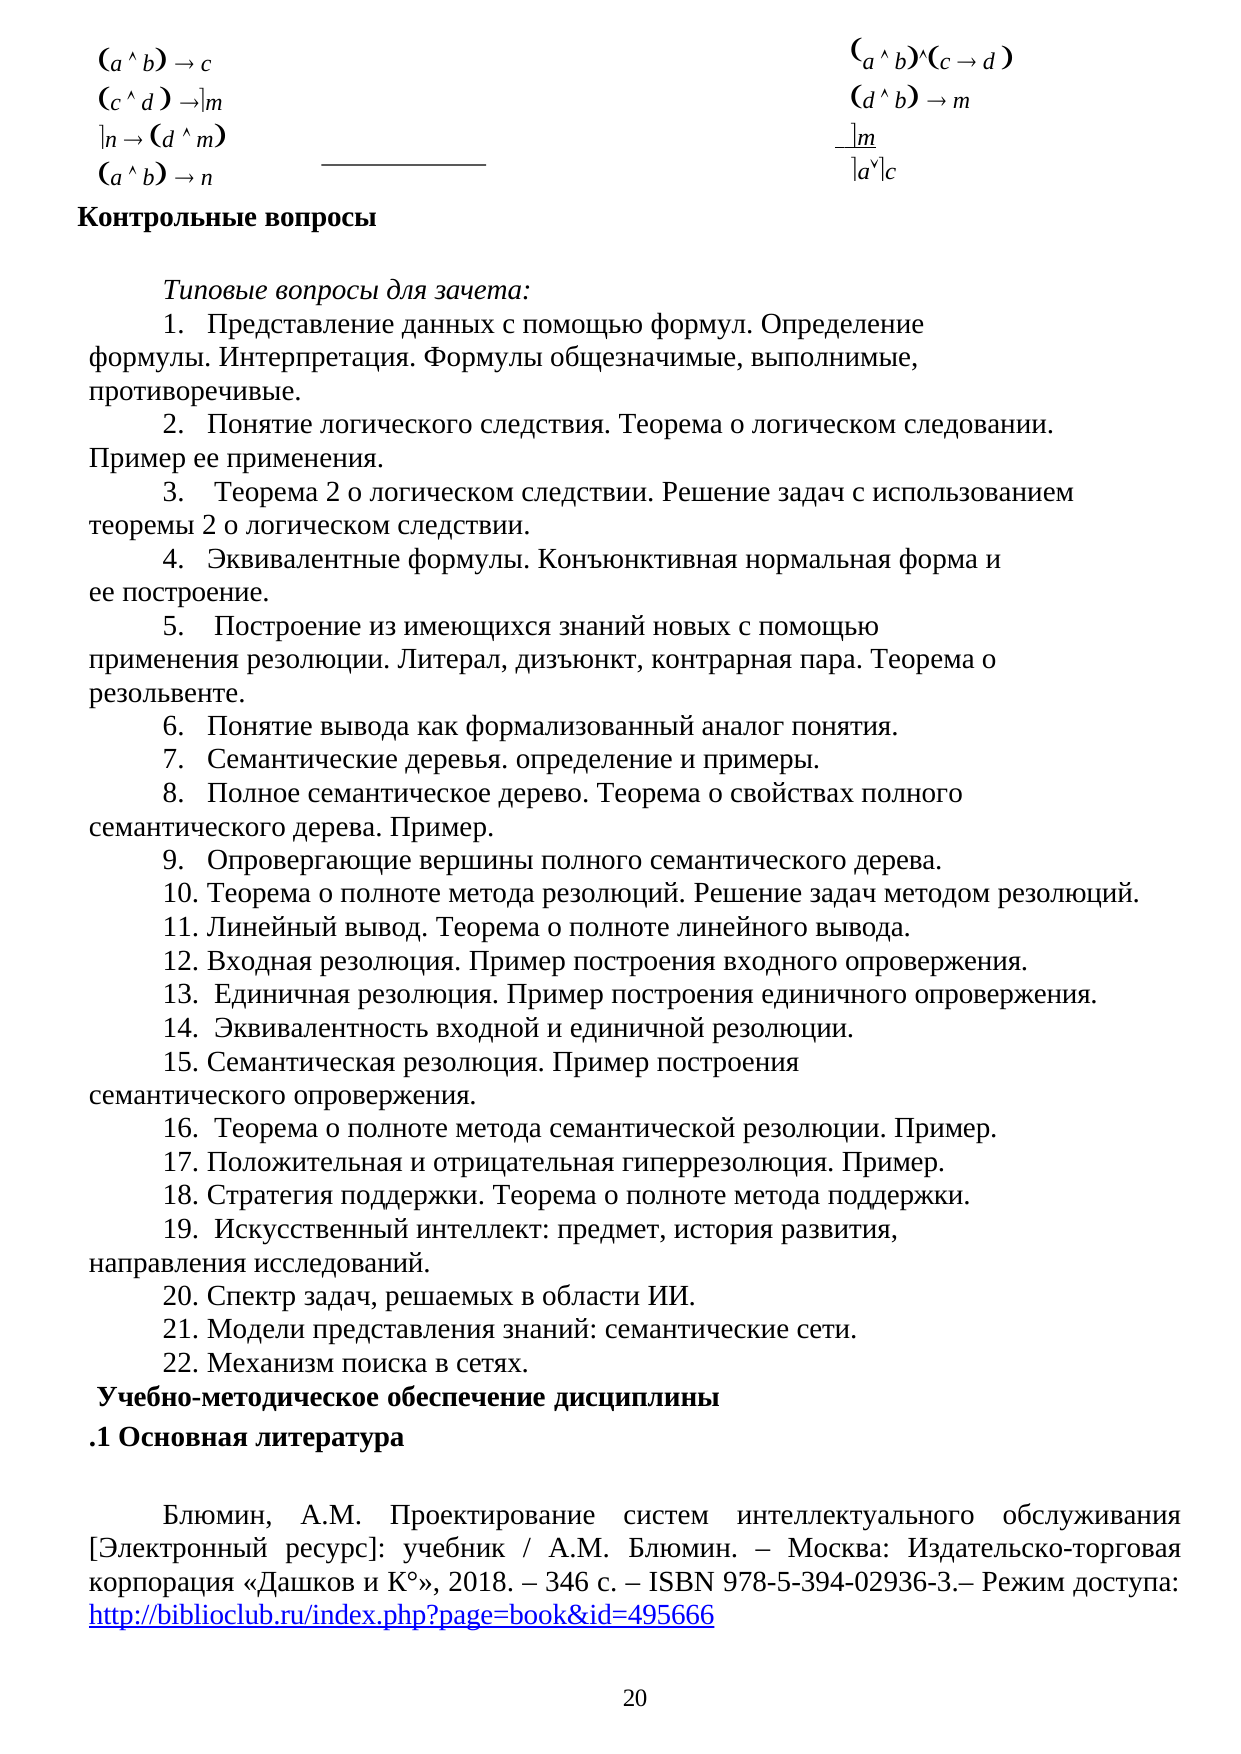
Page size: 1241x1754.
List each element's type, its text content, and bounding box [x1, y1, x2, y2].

list Полное семантическое дерево. Теорема о свойствах полного семантического дерева. Пример. [89, 776, 1167, 843]
list Понятие вывода как формализованный аналог понятия. [162, 708, 1192, 742]
list Единичная резолюция. Пример построения единичного опровержения. [162, 977, 1192, 1010]
text Блюмин, А.М. Проектирование систем интеллектуального обслуживания [Электронный ресурс]: учебник / А.М. Блюмин. – Москва: Издательско-торговая корпорация «Дашков и К°», 2018. – 346 с. – ISBN 978-5-394-02936-3.– Режим доступа: http://biblioclub.ru/index.php?page=book&id=495666 [89, 1497, 1182, 1631]
text .1 Основная литература [89, 1419, 1192, 1453]
text Типовые вопросы для зачета: [162, 272, 1192, 306]
list Теорема о полноте метода резолюций. Решение задач методом резолюций. [162, 876, 1192, 909]
list Теорема о полноте метода семантической резолюции. Пример. [162, 1111, 1192, 1144]
list Механизм поиска в сетях. [162, 1345, 1192, 1379]
list Модели представления знаний: семантические сети. [162, 1312, 1192, 1345]
list Входная резолюция. Пример построения входного опровержения. [162, 943, 1192, 977]
list Эквивалентность входной и единичной резолюции. [162, 1010, 1192, 1044]
list Семантические деревья. определение и примеры. [162, 742, 1192, 776]
subtitle Контрольные вопросы [77, 199, 1192, 233]
list Опровергающие вершины полного семантического дерева. [162, 843, 1192, 876]
list Теорема 2 о логическом следствии. Решение задач с использованием теоремы 2 о логическом следствии. [89, 474, 1074, 541]
list Линейный вывод. Теорема о полноте линейного вывода. [162, 909, 1192, 943]
list Эквивалентные формулы. Конъюнктивная нормальная форма и ее построение. [89, 541, 1034, 608]
subtitle Учебно-методическое обеспечение дисциплины [96, 1379, 1192, 1413]
list Представление данных с помощью формул. Определение формулы. Интерпретация. Формулы общезначимые, выполнимые, противоречивые. [89, 306, 1054, 407]
list Стратегия поддержки. Теорема о полноте метода поддержки. [162, 1178, 1192, 1211]
list Семантическая резолюция. Пример построения семантического опровержения. [89, 1044, 1003, 1111]
list Искусственный интеллект: предмет, история развития, направления исследований. [89, 1211, 1062, 1278]
list Построение из имеющихся знаний новых с помощью применения резолюции. Литерал, дизъюнкт, контрарная пара. Теорема о резольвенте. [89, 608, 1037, 708]
list Положительная и отрицательная гиперрезолюция. Пример. [162, 1144, 1192, 1178]
list Спектр задач, решаемых в области ИИ. [162, 1278, 1192, 1312]
list Понятие логического следствия. Теорема о логическом следовании. Пример ее применения. [89, 407, 1158, 474]
